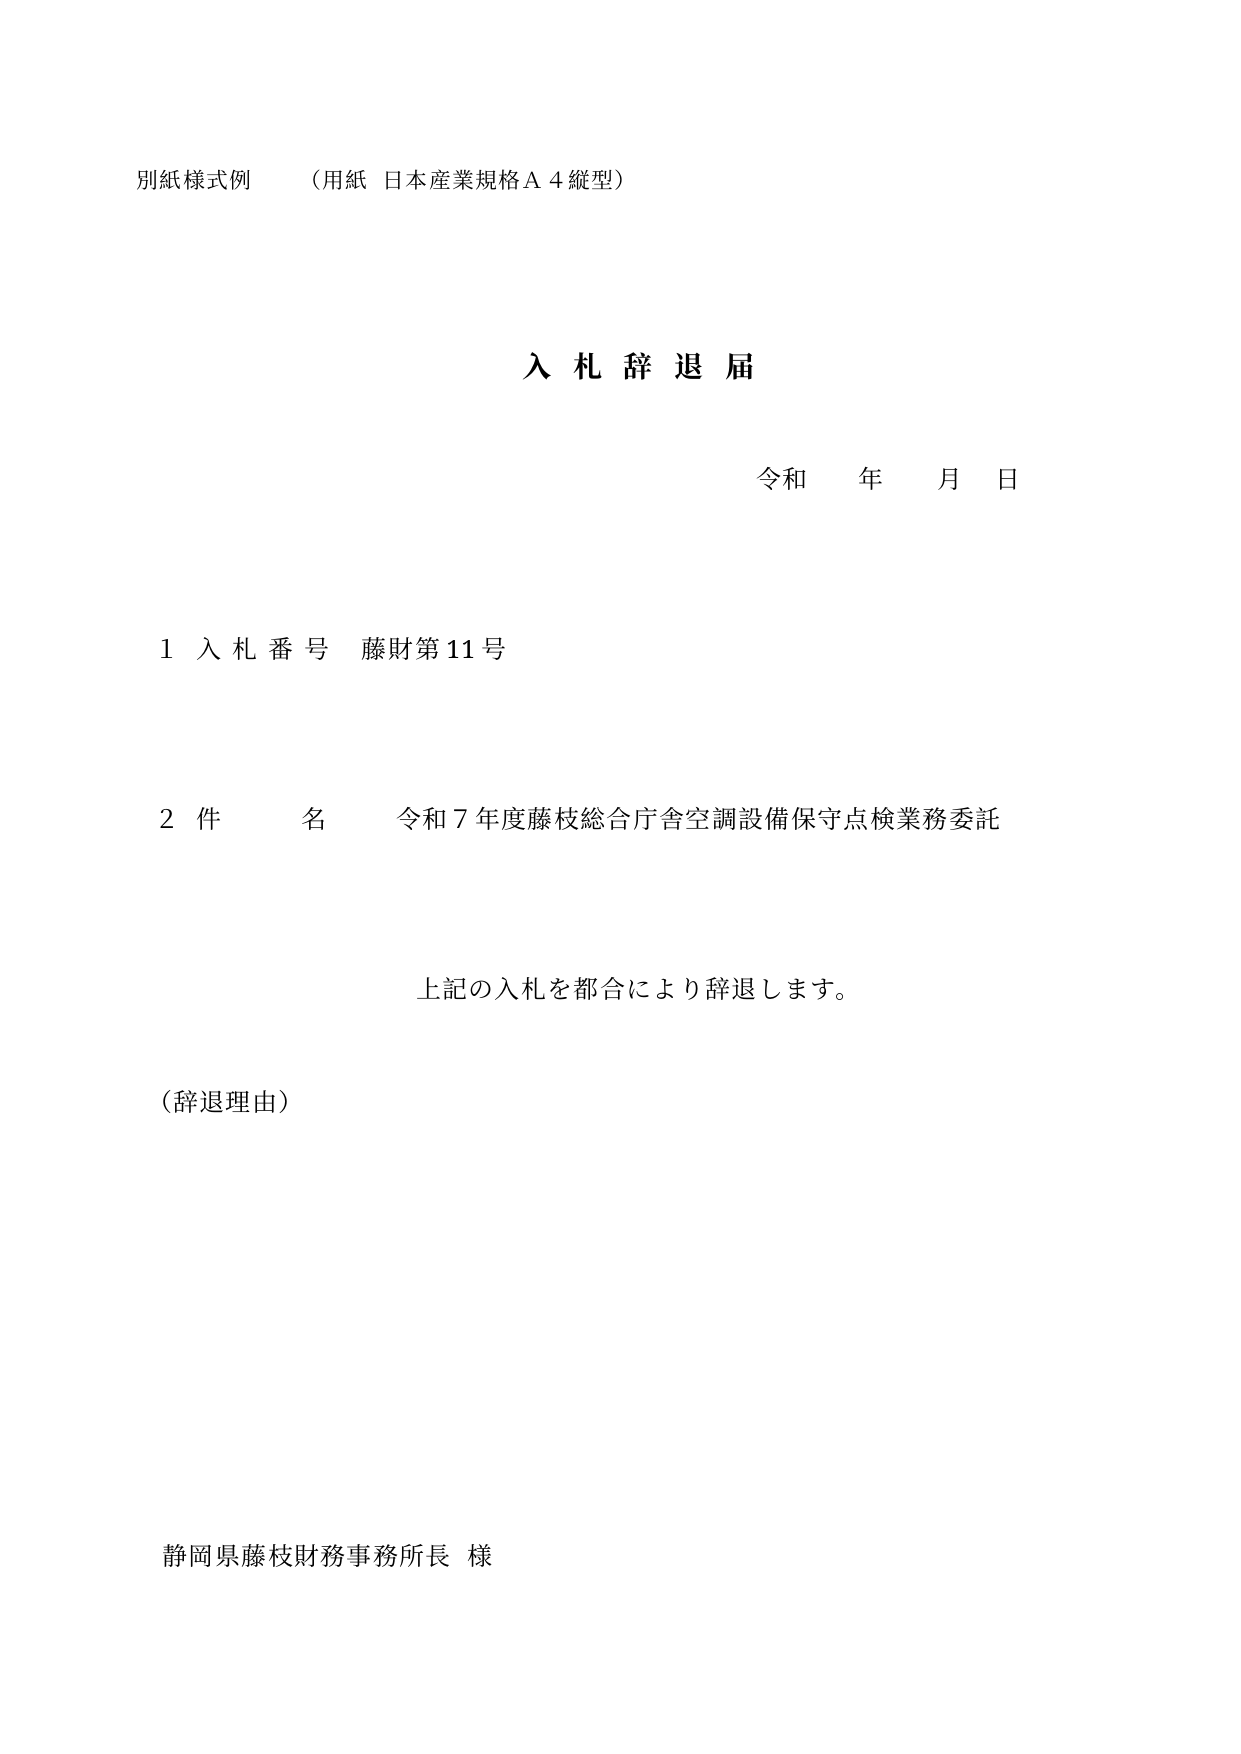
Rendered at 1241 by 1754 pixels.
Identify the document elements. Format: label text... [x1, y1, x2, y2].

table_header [136, 223, 1131, 1583]
text 別紙様式例 （用紙 日本産業規格Ａ４縦型） [136, 150, 1113, 207]
